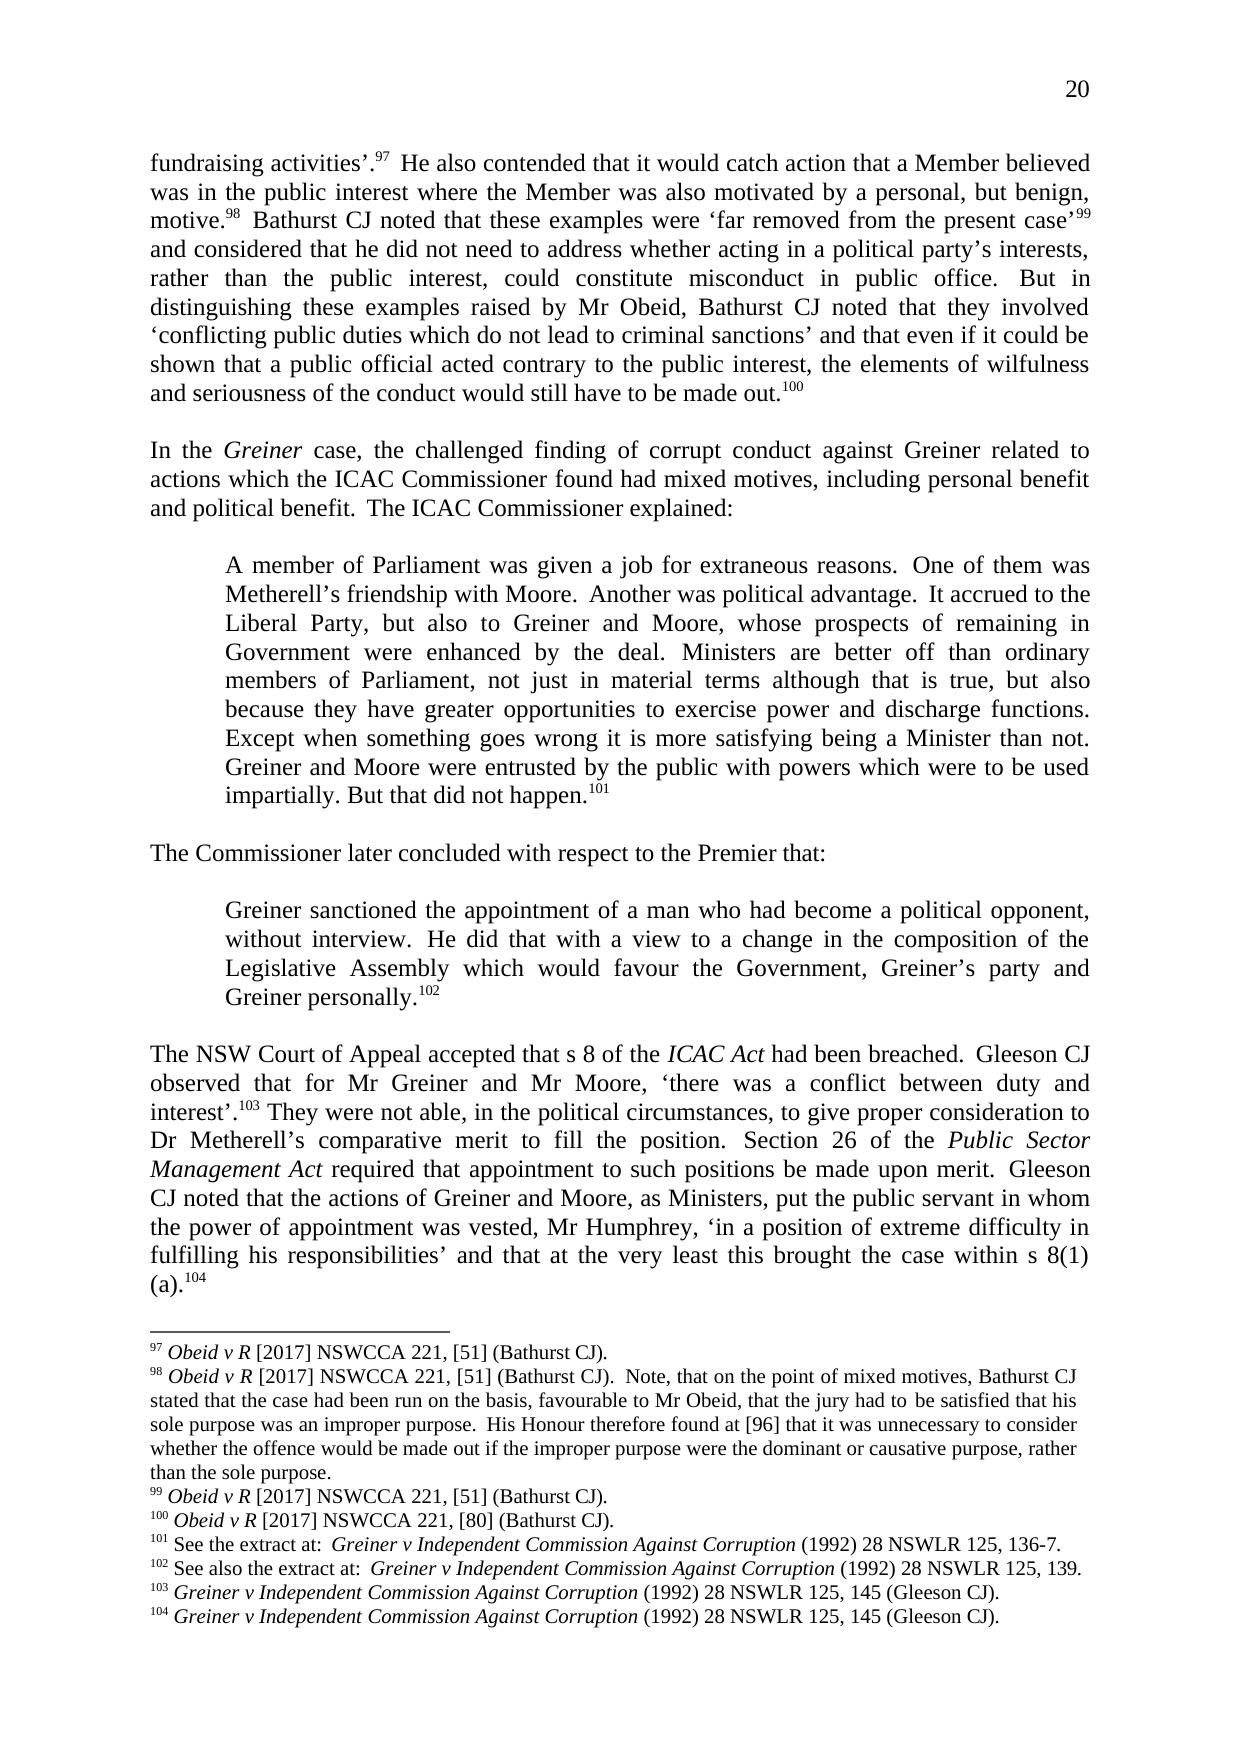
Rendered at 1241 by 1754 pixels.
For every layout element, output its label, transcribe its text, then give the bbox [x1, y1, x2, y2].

text Greiner sanctioned the appointment of a man who had become a political opponent, without interview. He did that with a view to a change in the composition of the Legislative Assembly which would favour the Government, Greiner’s party and Greiner personally.102 [225, 896, 1091, 1011]
text 99 Obeid v R [2017] NSWCCA 221, [51] (Bathurst CJ). [150, 1484, 1103, 1508]
text fundraising activities’.97 He also contended that it would catch action that a Member believed was in the public interest where the Member was also motivated by a personal, but benign, motive.98 Bathurst CJ noted that these examples were ‘far removed from the present case’99 and considered that he did not need to address whether acting in a political party’s interests, rather than the public interest, could constitute misconduct in public office. But in distinguishing these examples raised by Mr Obeid, Bathurst CJ noted that they involved ‘conflicting public duties which do not lead to criminal sanctions’ and that even if it could be shown that a public official acted contrary to the public interest, the elements of wilfulness and seriousness of the conduct would still have to be made out.100 [150, 148, 1091, 407]
text 103 Greiner v Independent Commission Against Corruption (1992) 28 NSWLR 125, 145 (Gleeson CJ). [150, 1580, 1103, 1604]
text 98 Obeid v R [2017] NSWCCA 221, [51] (Bathurst CJ). Note, that on the point of mixed motives, Bathurst CJ stated that the case had been run on the basis, favourable to Mr Obeid, that the jury had to be satisfied that his sole purpose was an improper purpose. His Honour therefore found at [96] that it was unnecessary to consider whether the offence would be made out if the improper purpose were the dominant or causative purpose, rather than the sole purpose. [150, 1364, 1077, 1484]
text A member of Parliament was given a job for extraneous reasons. One of them was Metherell’s friendship with Moore. Another was political advantage. It accrued to the Liberal Party, but also to Greiner and Moore, whose prospects of remaining in Government were enhanced by the deal. Ministers are better off than ordinary members of Parliament, not just in material terms although that is true, but also because they have greater opportunities to exercise power and discharge functions. Except when something goes wrong it is more satisfying being a Minister than not. Greiner and Moore were entrusted by the public with powers which were to be used impartially. But that did not happen.101 [225, 550, 1091, 809]
text In the Greiner case, the challenged finding of corrupt conduct against Greiner related to actions which the ICAC Commissioner found had mixed motives, including personal benefit and political benefit. The ICAC Commissioner explained: [150, 435, 1091, 522]
text 104 Greiner v Independent Commission Against Corruption (1992) 28 NSWLR 125, 145 (Gleeson CJ). [150, 1604, 1103, 1628]
text The NSW Court of Appeal accepted that s 8 of the ICAC Act had been breached. Gleeson CJ observed that for Mr Greiner and Mr Moore, ‘there was a conflict between duty and interest’.103 They were not able, in the political circumstances, to give proper consideration to Dr Metherell’s comparative merit to fill the position. Section 26 of the Public Sector Management Act required that appointment to such positions be made upon merit. Gleeson CJ noted that the actions of Greiner and Moore, as Ministers, put the public servant in whom the power of appointment was vested, Mr Humphrey, ‘in a position of extreme difficulty in fulfilling his responsibilities’ and that at the very least this brought the case within s 8(1)(a).104 [150, 1039, 1091, 1298]
text 100 Obeid v R [2017] NSWCCA 221, [80] (Bathurst CJ). [150, 1508, 1103, 1532]
text 101 See the extract at: Greiner v Independent Commission Against Corruption (1992) 28 NSWLR 125, 136-7. [150, 1532, 1103, 1556]
text 102 See also the extract at: Greiner v Independent Commission Against Corruption (1992) 28 NSWLR 125, 139. [150, 1556, 1103, 1580]
text 97 Obeid v R [2017] NSWCCA 221, [51] (Bathurst CJ). [150, 1340, 1103, 1364]
text The Commissioner later concluded with respect to the Premier that: [150, 838, 1103, 867]
